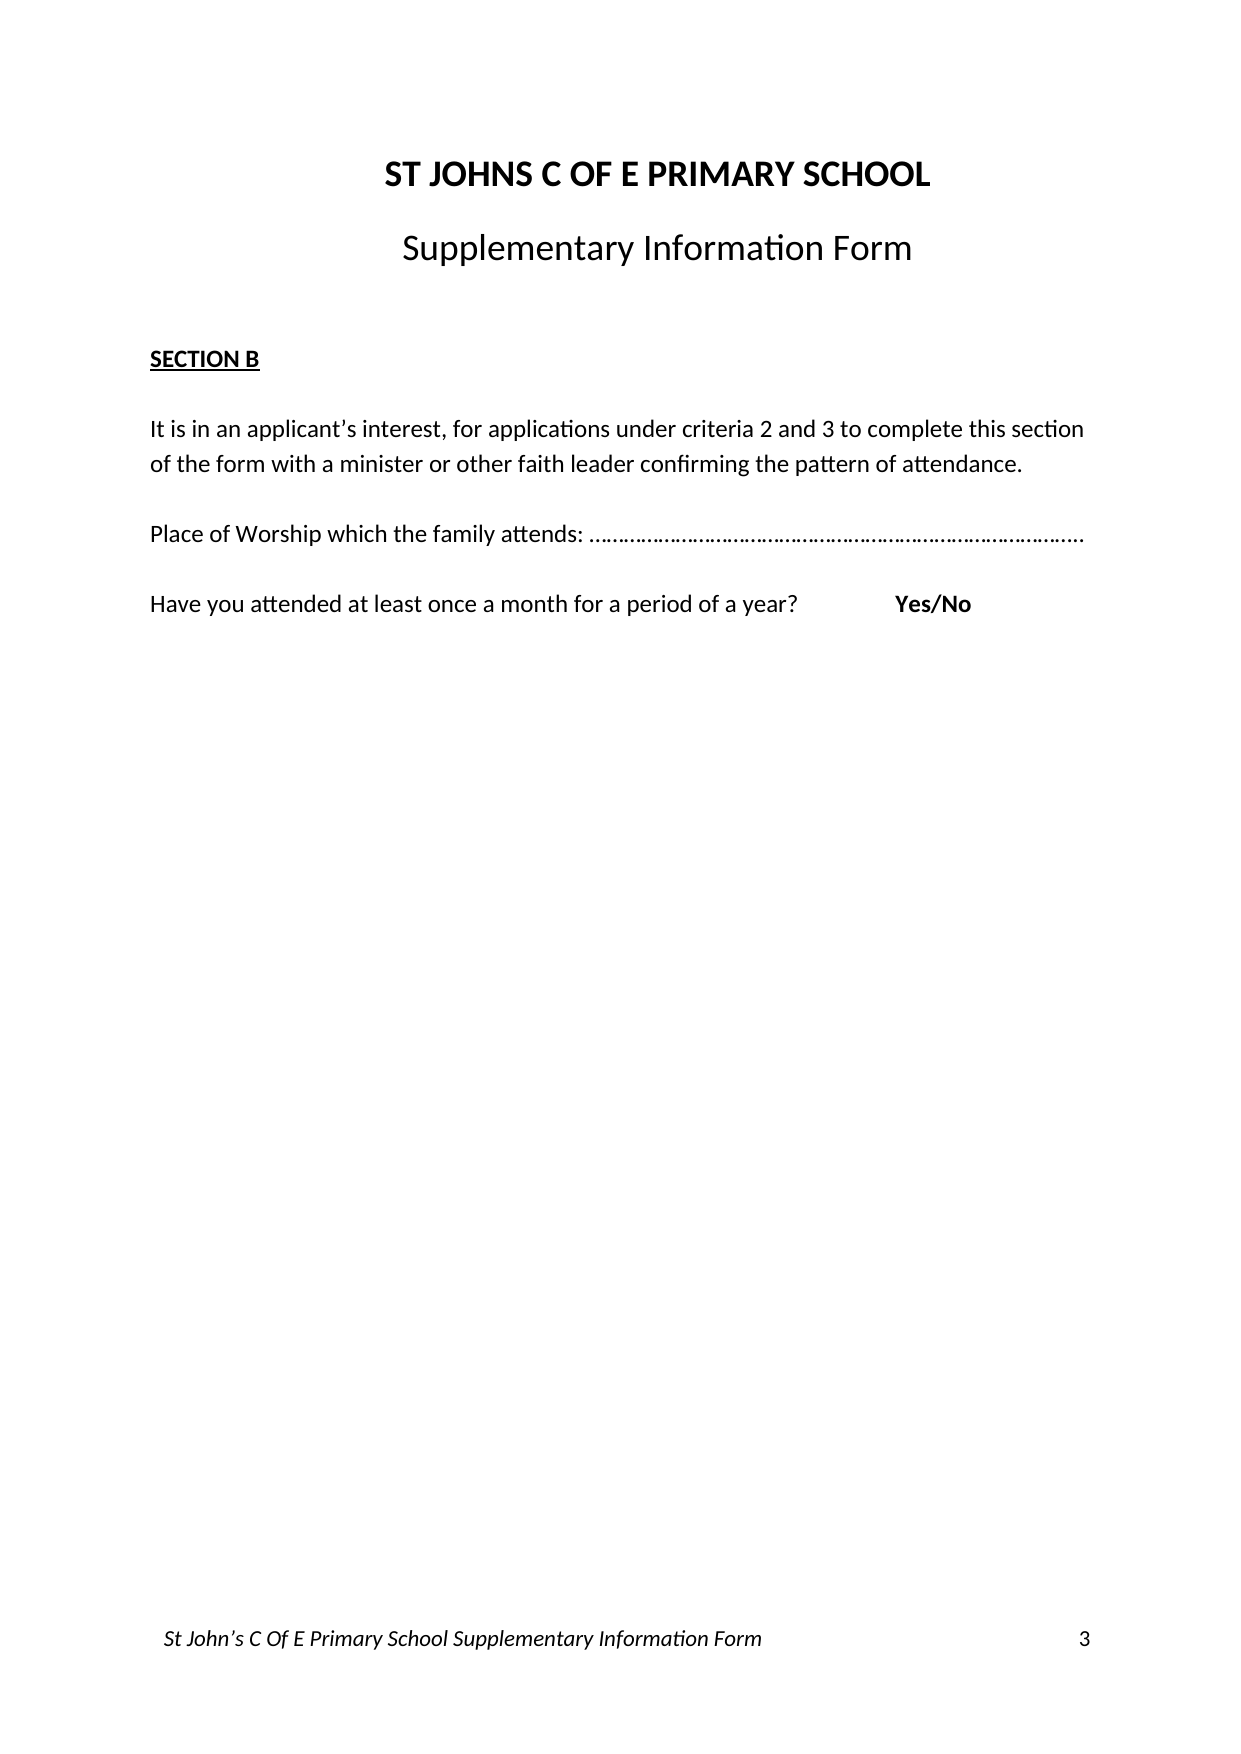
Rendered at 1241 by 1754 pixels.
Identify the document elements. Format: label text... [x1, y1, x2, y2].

text ST JOHNS C OF E PRIMARY SCHOOL [150, 150, 1090, 196]
text Have you attended at least once a month for a period of a year? Yes/No [150, 588, 1090, 619]
text SECTION B [150, 343, 1090, 374]
text Supplementary Information Form [150, 223, 1090, 269]
text It is in an applicant’s interest, for applications under criteria 2 and 3 to complete this section of the form with a minister or other faith leader confirming the pattern of attendance. [150, 413, 1090, 479]
text Place of Worship which the family attends: ………………………………………………………………………….. [150, 518, 1090, 549]
